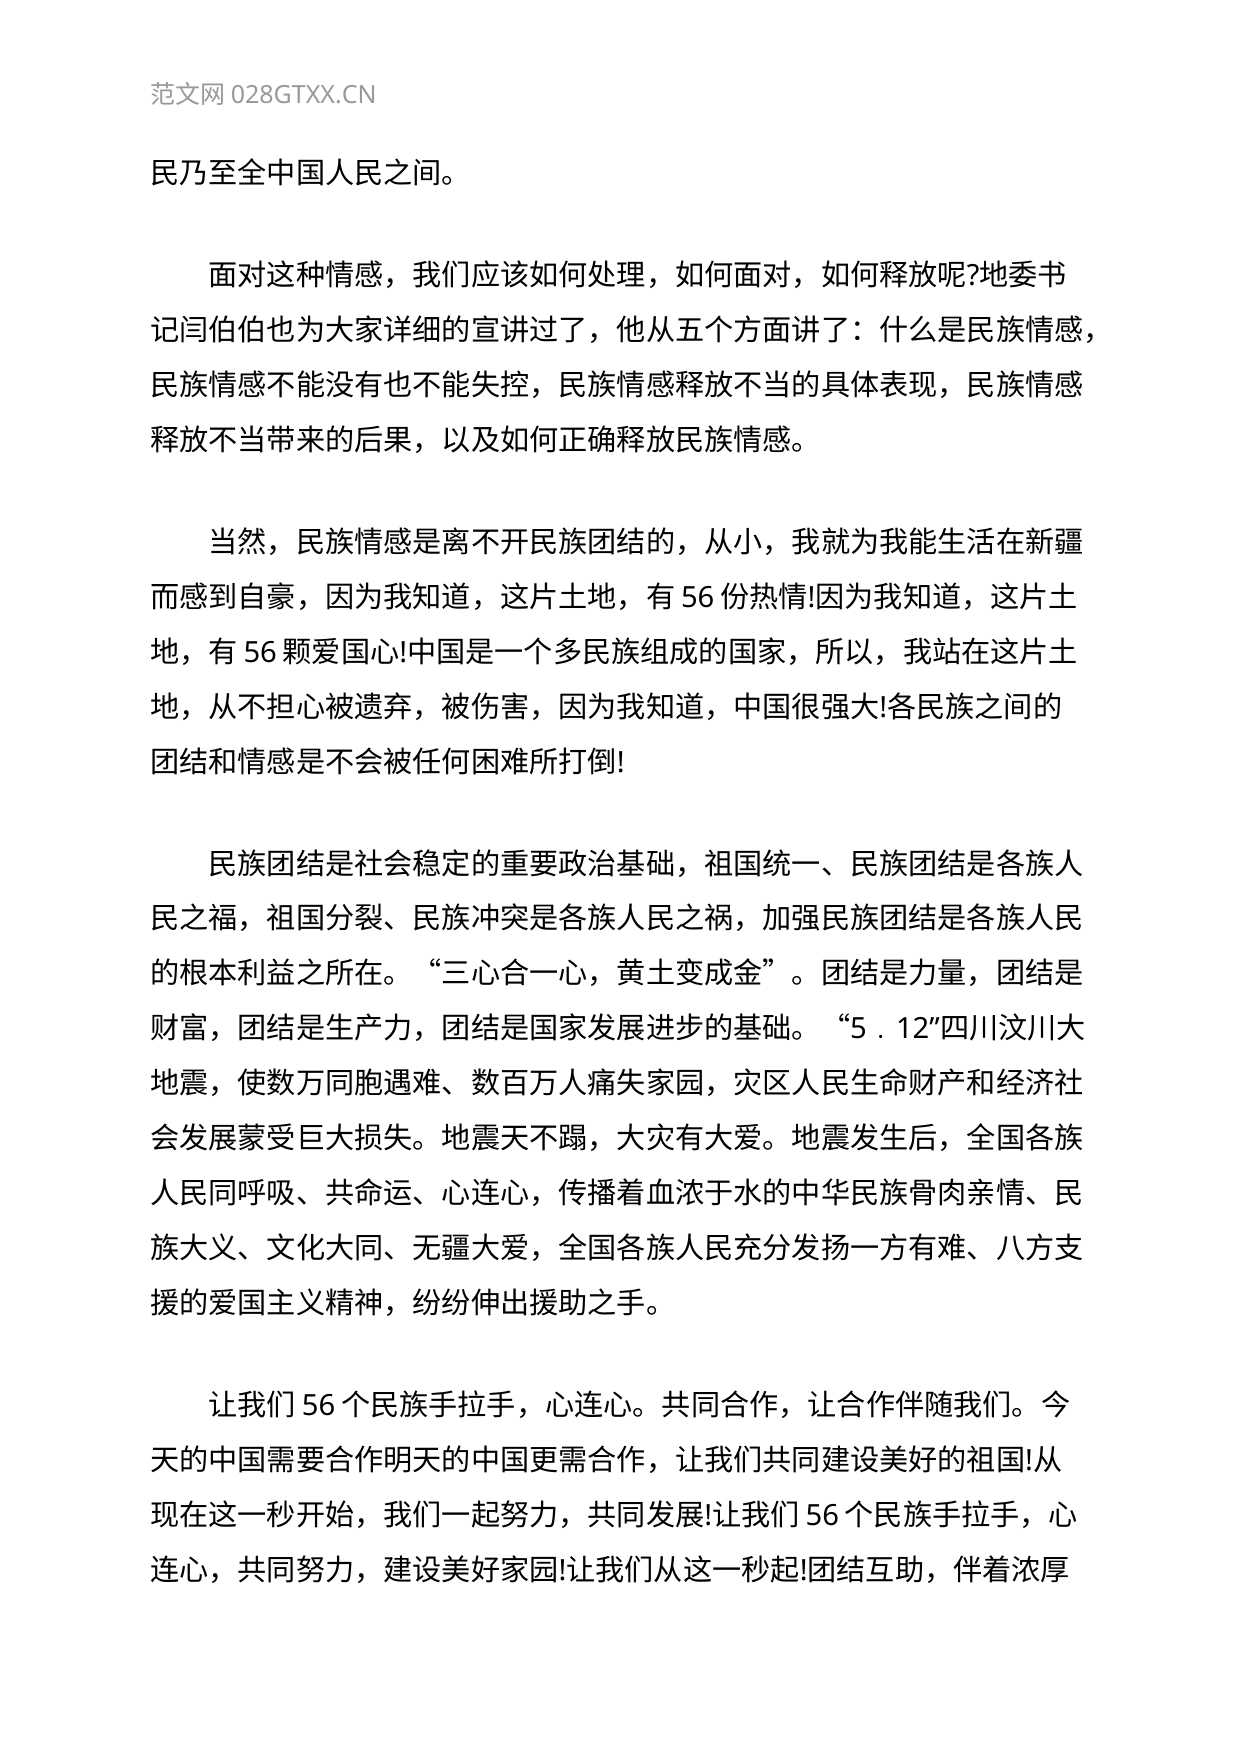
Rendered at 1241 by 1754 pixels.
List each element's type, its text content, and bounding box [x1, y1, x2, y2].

text 当然，民族情感是离不开民族团结的，从小，我就为我能生活在新疆而感到自豪，因为我知道，这片土地，有56份热情!因为我知道，这片土地，有56颗爱国心!中国是一个多民族组成的国家，所以，我站在这片土地，从不担心被遗弃，被伤害，因为我知道，中国很强大!各民族之间的团结和情感是不会被任何困难所打倒! [150, 518, 1090, 781]
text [150, 1381, 1090, 1589]
text 面对这种情感，我们应该如何处理，如何面对，如何释放呢?地委书记闫伯伯也为大家详细的宣讲过了，他从五个方面讲了：什么是民族情感，民族情感不能没有也不能失控，民族情感释放不当的具体表现，民族情感释放不当带来的后果，以及如何正确释放民族情感。 [150, 252, 1090, 459]
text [150, 150, 1090, 192]
text 民族团结是社会稳定的重要政治基础，祖国统一、民族团结是各族人民之福，祖国分裂、民族冲突是各族人民之祸，加强民族团结是各族人民的根本利益之所在。“三心合一心，黄土变成金”。团结是力量，团结是财富，团结是生产力，团结是国家发展进步的基础。“5﹒12”四川汶川大地震，使数万同胞遇难、数百万人痛失家园，灾区人民生命财产和经济社会发展蒙受巨大损失。地震天不蹋，大灾有大爱。地震发生后，全国各族人民同呼吸、共命运、心连心，传播着血浓于水的中华民族骨肉亲情、民族大义、文化大同、无疆大爱，全国各族人民充分发扬一方有难、八方支援的爱国主义精神，纷纷伸出援助之手。 [150, 840, 1090, 1322]
